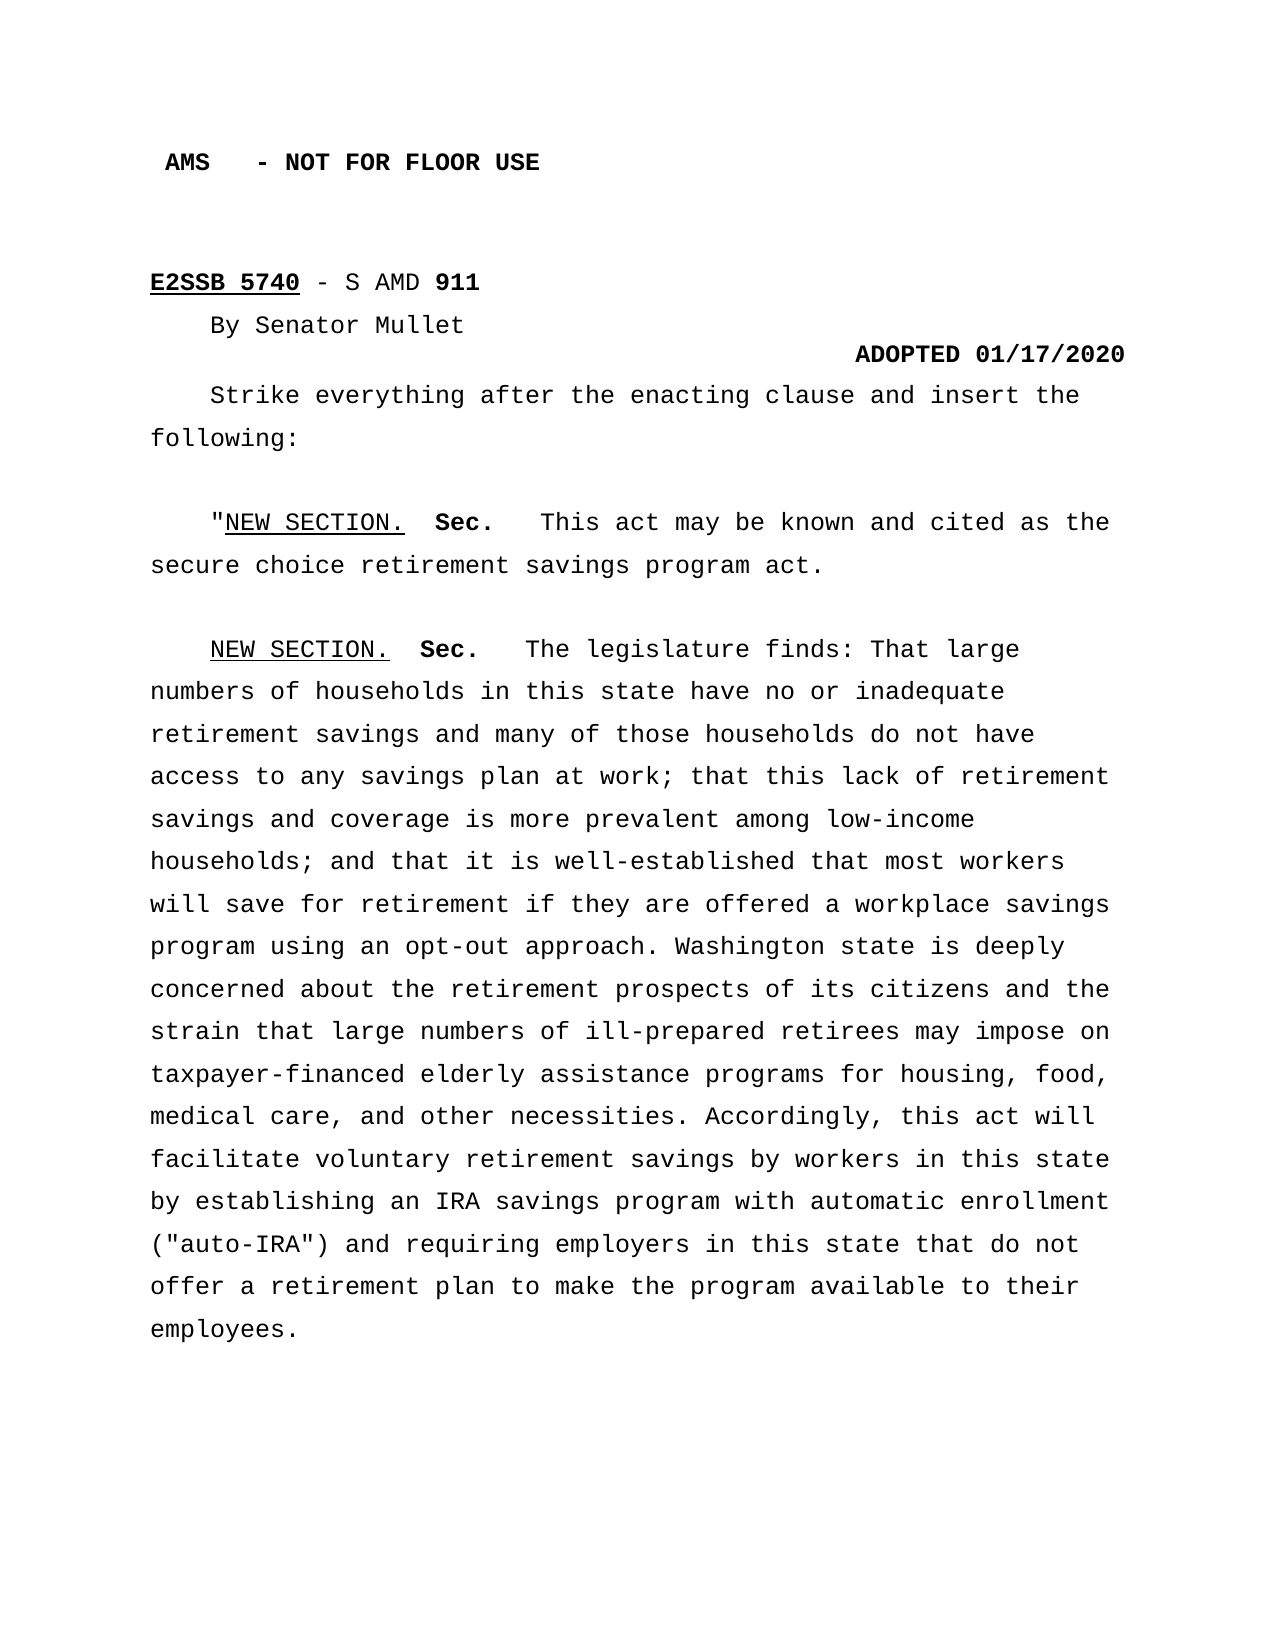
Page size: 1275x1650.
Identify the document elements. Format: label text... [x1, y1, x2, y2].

text AMS - NOT FOR FLOOR USE [150, 150, 1125, 178]
text "NEW SECTION. Sec. This act may be known and cited as the secure choice retirement savings program act. [150, 497, 1125, 582]
text E2SSB 5740 - S AMD 911 [150, 257, 1125, 299]
text By Senator Mullet [150, 299, 1125, 342]
text ADOPTED 01/17/2020 [150, 342, 1125, 370]
text NEW SECTION. Sec. The legislature finds: That large numbers of households in this state have no or inadequate retirement savings and many of those households do not have access to any savings plan at work; that this lack of retirement savings and coverage is more prevalent among low-income households; and that it is well-established that most workers will save for retirement if they are offered a workplace savings program using an opt-out approach. Washington state is deeply concerned about the retirement prospects of its citizens and the strain that large numbers of ill-prepared retirees may impose on taxpayer-financed elderly assistance programs for housing, food, medical care, and other necessities. Accordingly, this act will facilitate voluntary retirement savings by workers in this state by establishing an IRA savings program with automatic enrollment ("auto-IRA") and requiring employers in this state that do not offer a retirement plan to make the program available to their employees. [150, 623, 1125, 1346]
text Strike everything after the enacting clause and insert the following: [150, 370, 1125, 455]
